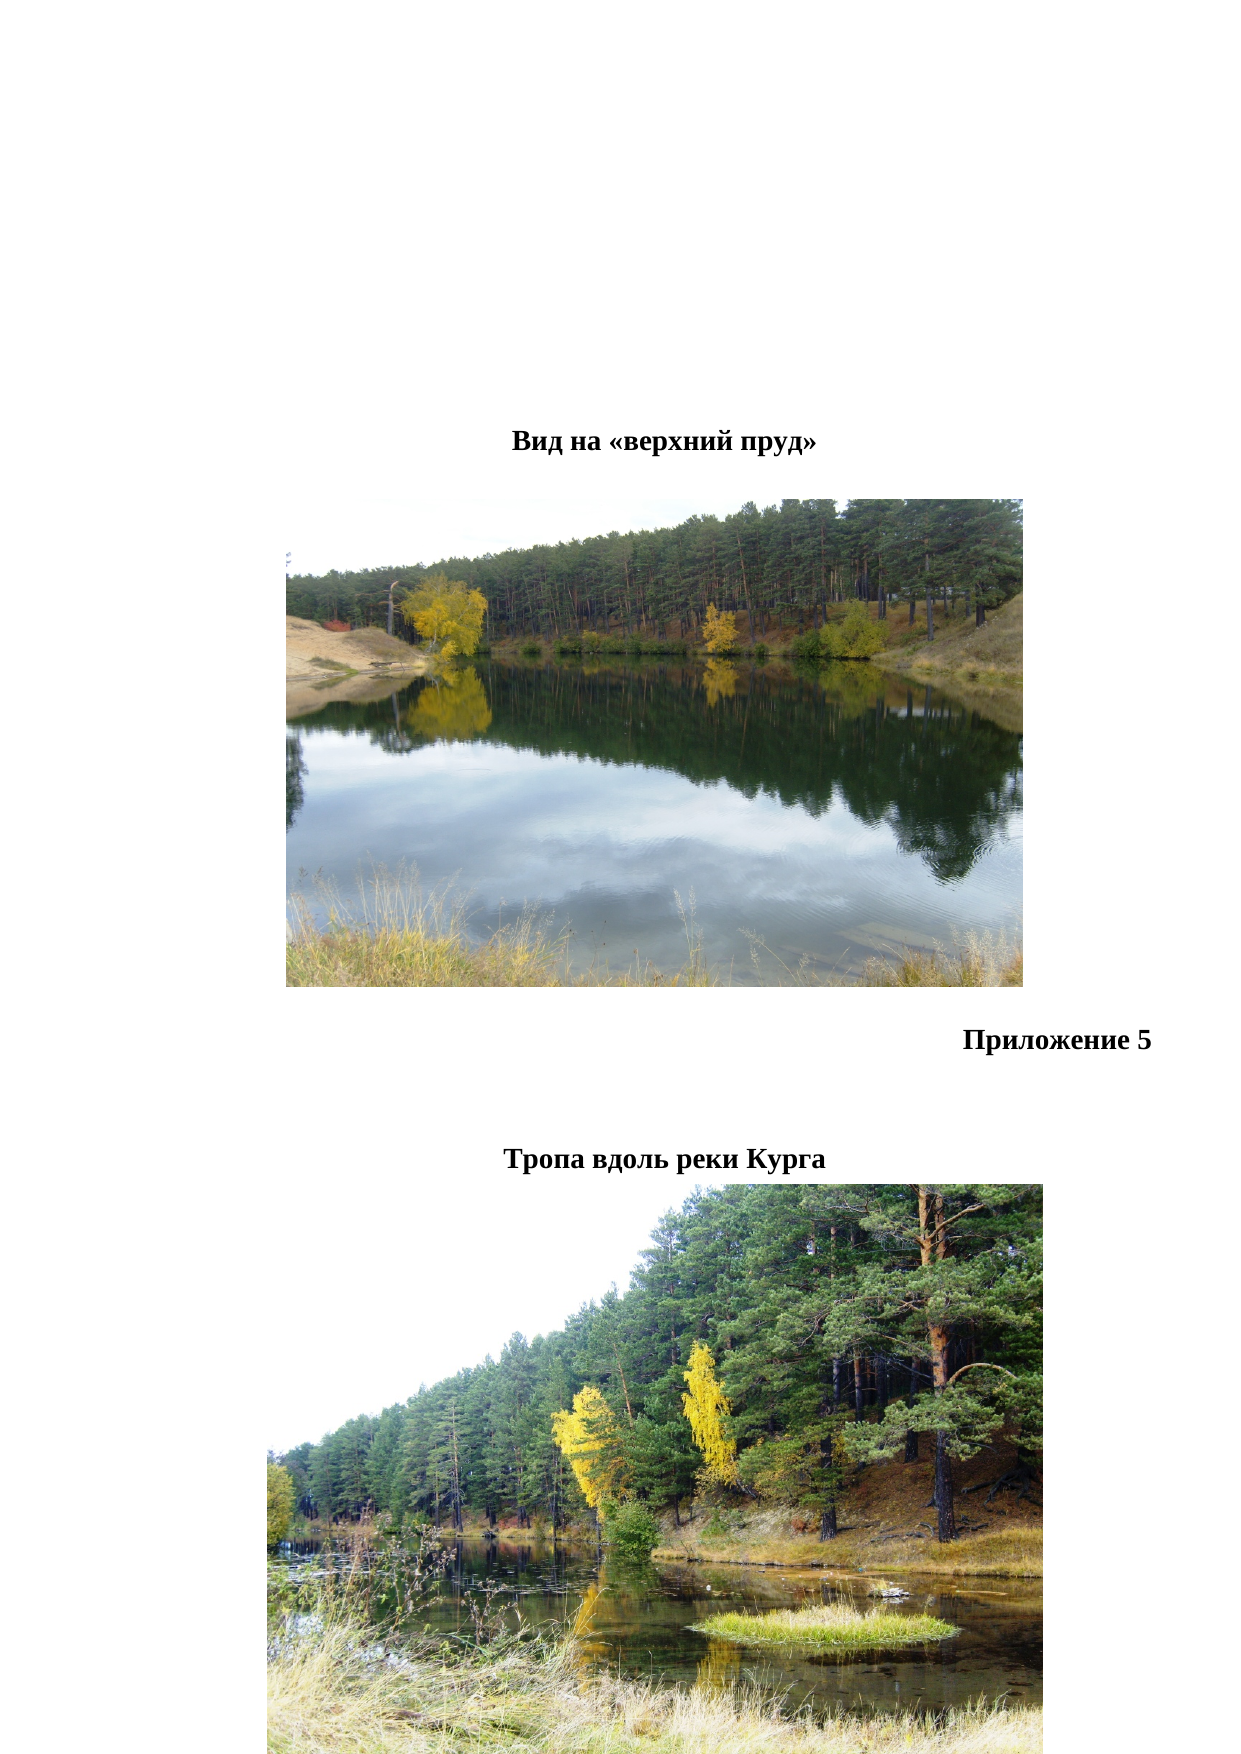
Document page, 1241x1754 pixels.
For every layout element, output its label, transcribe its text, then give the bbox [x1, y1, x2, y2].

text Приложение 5 [177, 958, 1152, 1056]
text Вид на «верхний пруд» [177, 423, 1152, 457]
picture [286, 499, 1023, 958]
text Тропа вдоль реки Курга [177, 1141, 1152, 1174]
picture [267, 1184, 1043, 1754]
